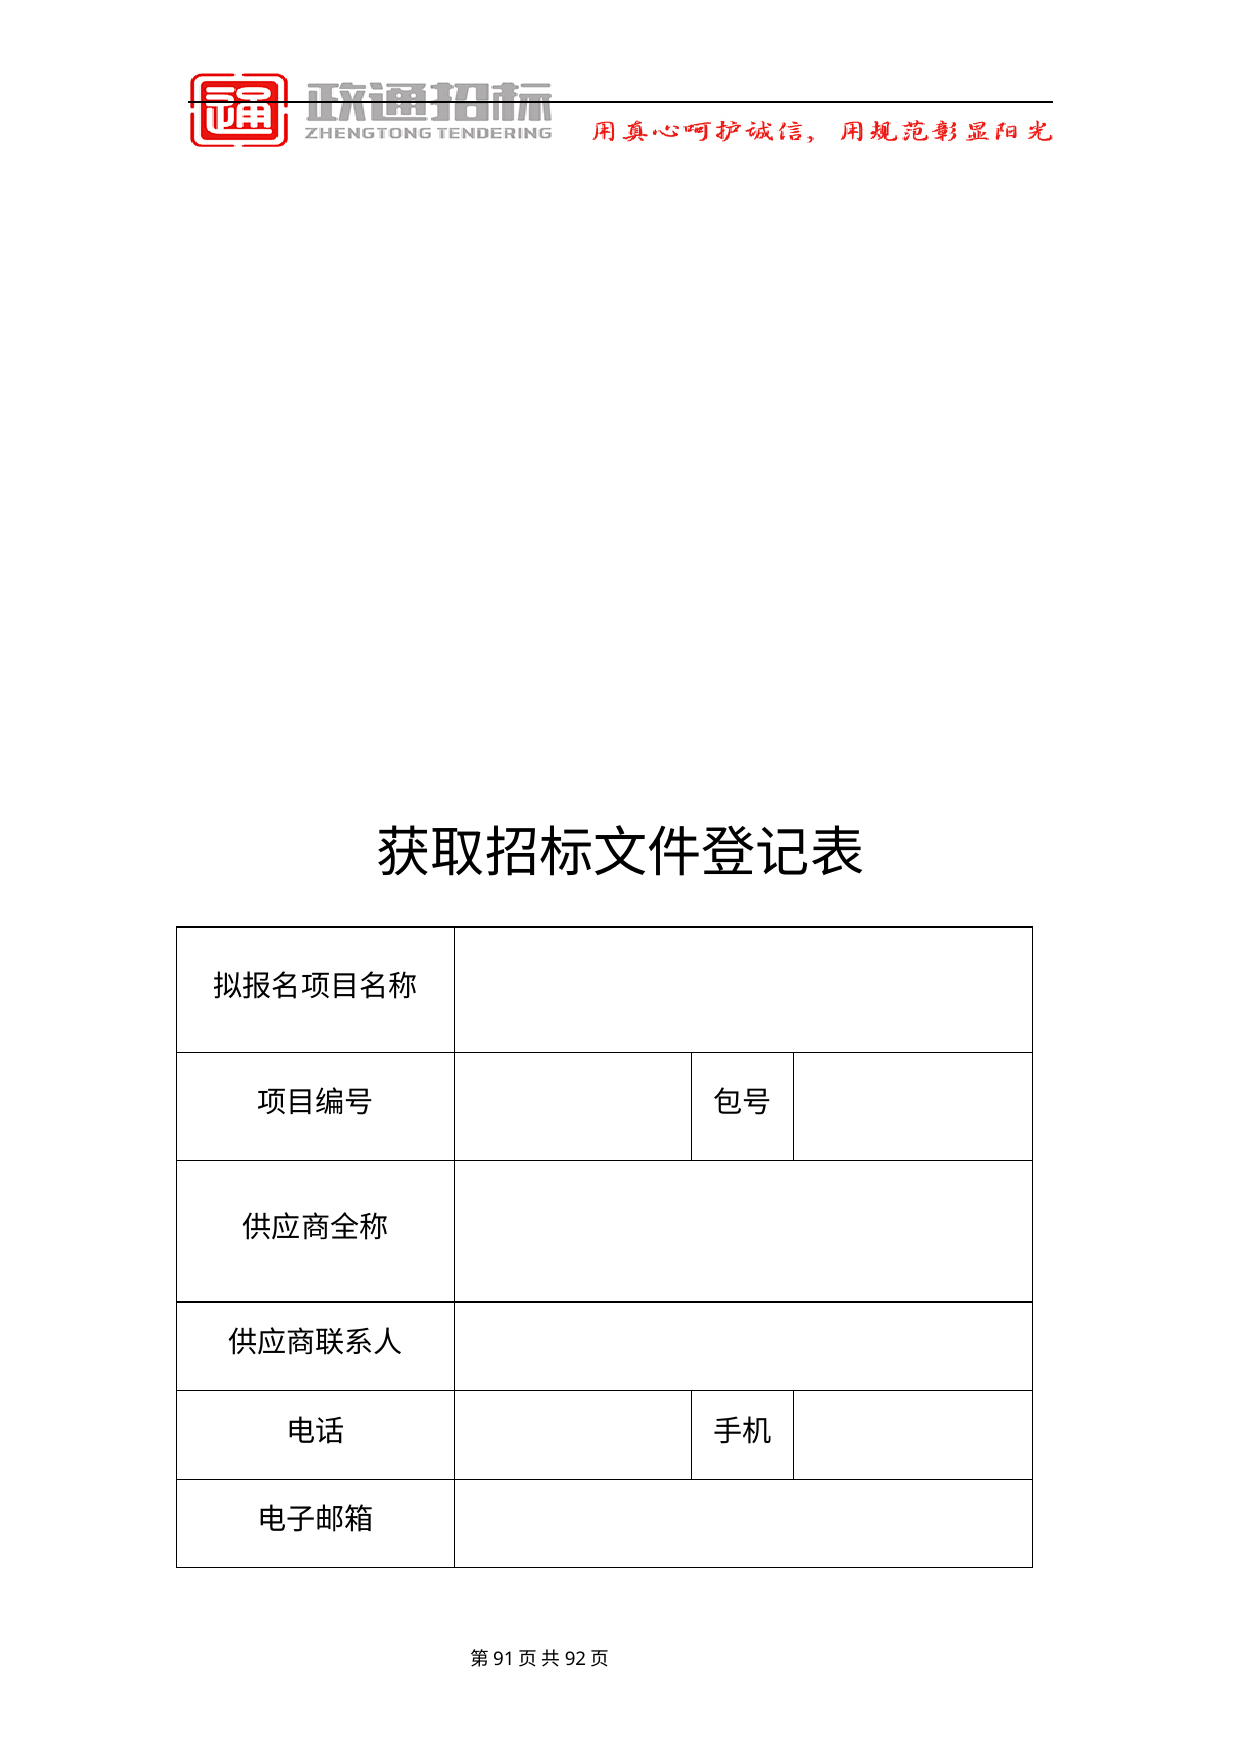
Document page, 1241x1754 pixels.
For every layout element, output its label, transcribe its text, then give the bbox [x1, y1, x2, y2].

table_cell [455, 1480, 1032, 1567]
table_cell [455, 1303, 1032, 1390]
table_cell [794, 1053, 1032, 1160]
table_cell 手机 [692, 1391, 793, 1478]
table_cell [794, 1391, 1032, 1478]
table_cell 电话 [177, 1391, 454, 1478]
table_cell 包号 [692, 1053, 793, 1160]
table_header 拟报名项目名称 [177, 928, 454, 1052]
table_cell [455, 1391, 691, 1478]
picture [188, 103, 1053, 147]
table_cell 供应商全称 [177, 1161, 454, 1301]
table_cell 项目编号 [177, 1053, 454, 1160]
table_header [455, 928, 1032, 1052]
table_cell 电子邮箱 [177, 1480, 454, 1567]
table_cell 供应商联系人 [177, 1303, 454, 1390]
text 获取招标文件登记表 [187, 809, 1053, 887]
picture [188, 73, 1053, 101]
table_cell [455, 1053, 691, 1160]
table_cell [455, 1161, 1032, 1301]
